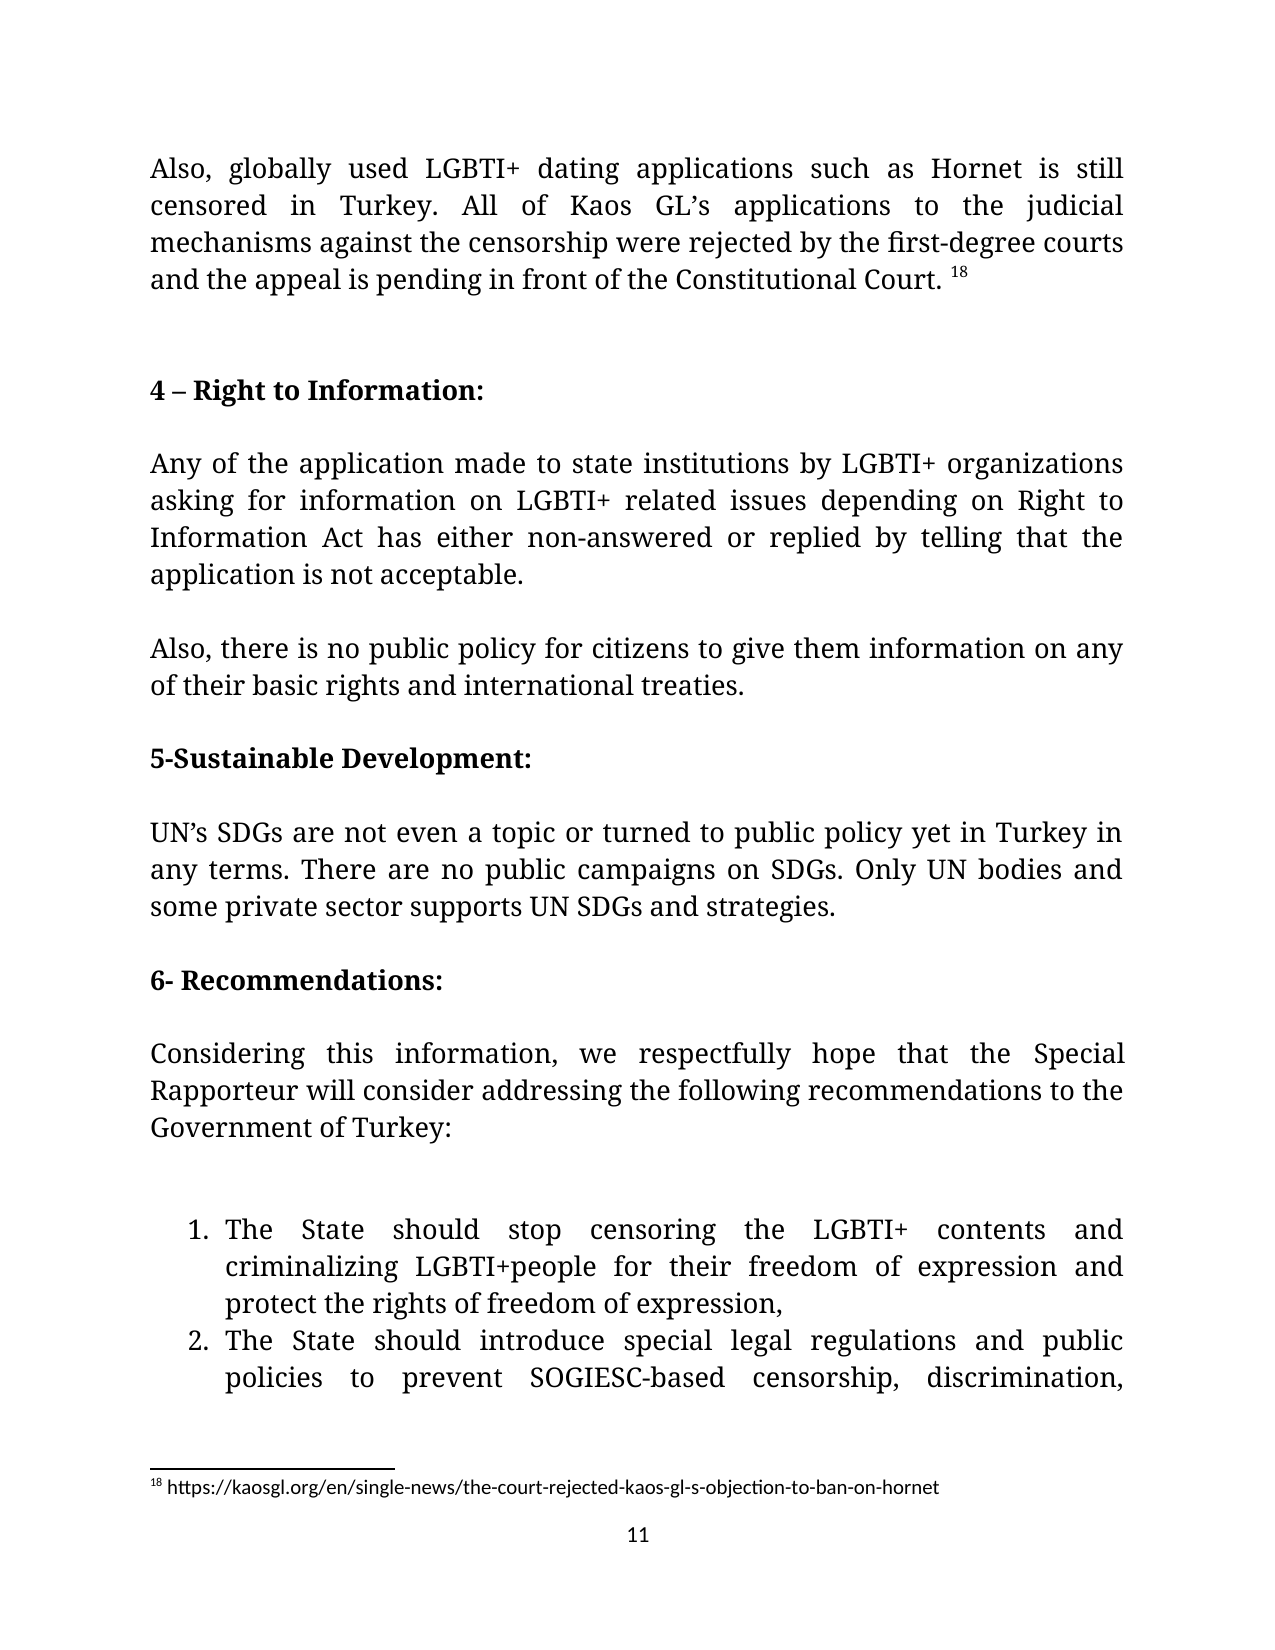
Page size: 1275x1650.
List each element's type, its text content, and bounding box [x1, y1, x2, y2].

text UN’s SDGs are not even a topic or turned to public policy yet in Turkey in any terms. There are no public campaigns on SDGs. Only UN bodies and some private sector supports UN SDGs and strategies. [150, 814, 1125, 924]
text 6- Recommendations: [150, 961, 1125, 998]
text Also, globally used LGBTI+ dating applications such as Hornet is still censored in Turkey. All of Kaos GL’s applications to the judicial mechanisms against the censorship were rejected by the first-degree courts and the appeal is pending in front of the Constitutional Court. [150, 150, 1125, 297]
text 4 – Right to Information: [193, 371, 1125, 408]
text Also, there is no public policy for citizens to give them information on any of their basic rights and international treaties. [150, 629, 1125, 703]
text Considering this information, we respectfully hope that the Special Rapporteur will consider addressing the following recommendations to the Government of Turkey: [150, 1035, 1125, 1146]
text 5-Sustainable Development: [150, 740, 1125, 777]
list The State should stop censoring the LGBTI+ contents and criminalizing LGBTI+people for their freedom of expression and protect the rights of freedom of expression, [187, 1211, 1125, 1321]
text Any of the application made to state institutions by LGBTI+ organizations asking for information on LGBTI+ related issues depending on Right to Information Act has either non-answered or replied by telling that the application is not acceptable. [150, 445, 1125, 592]
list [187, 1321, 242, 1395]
